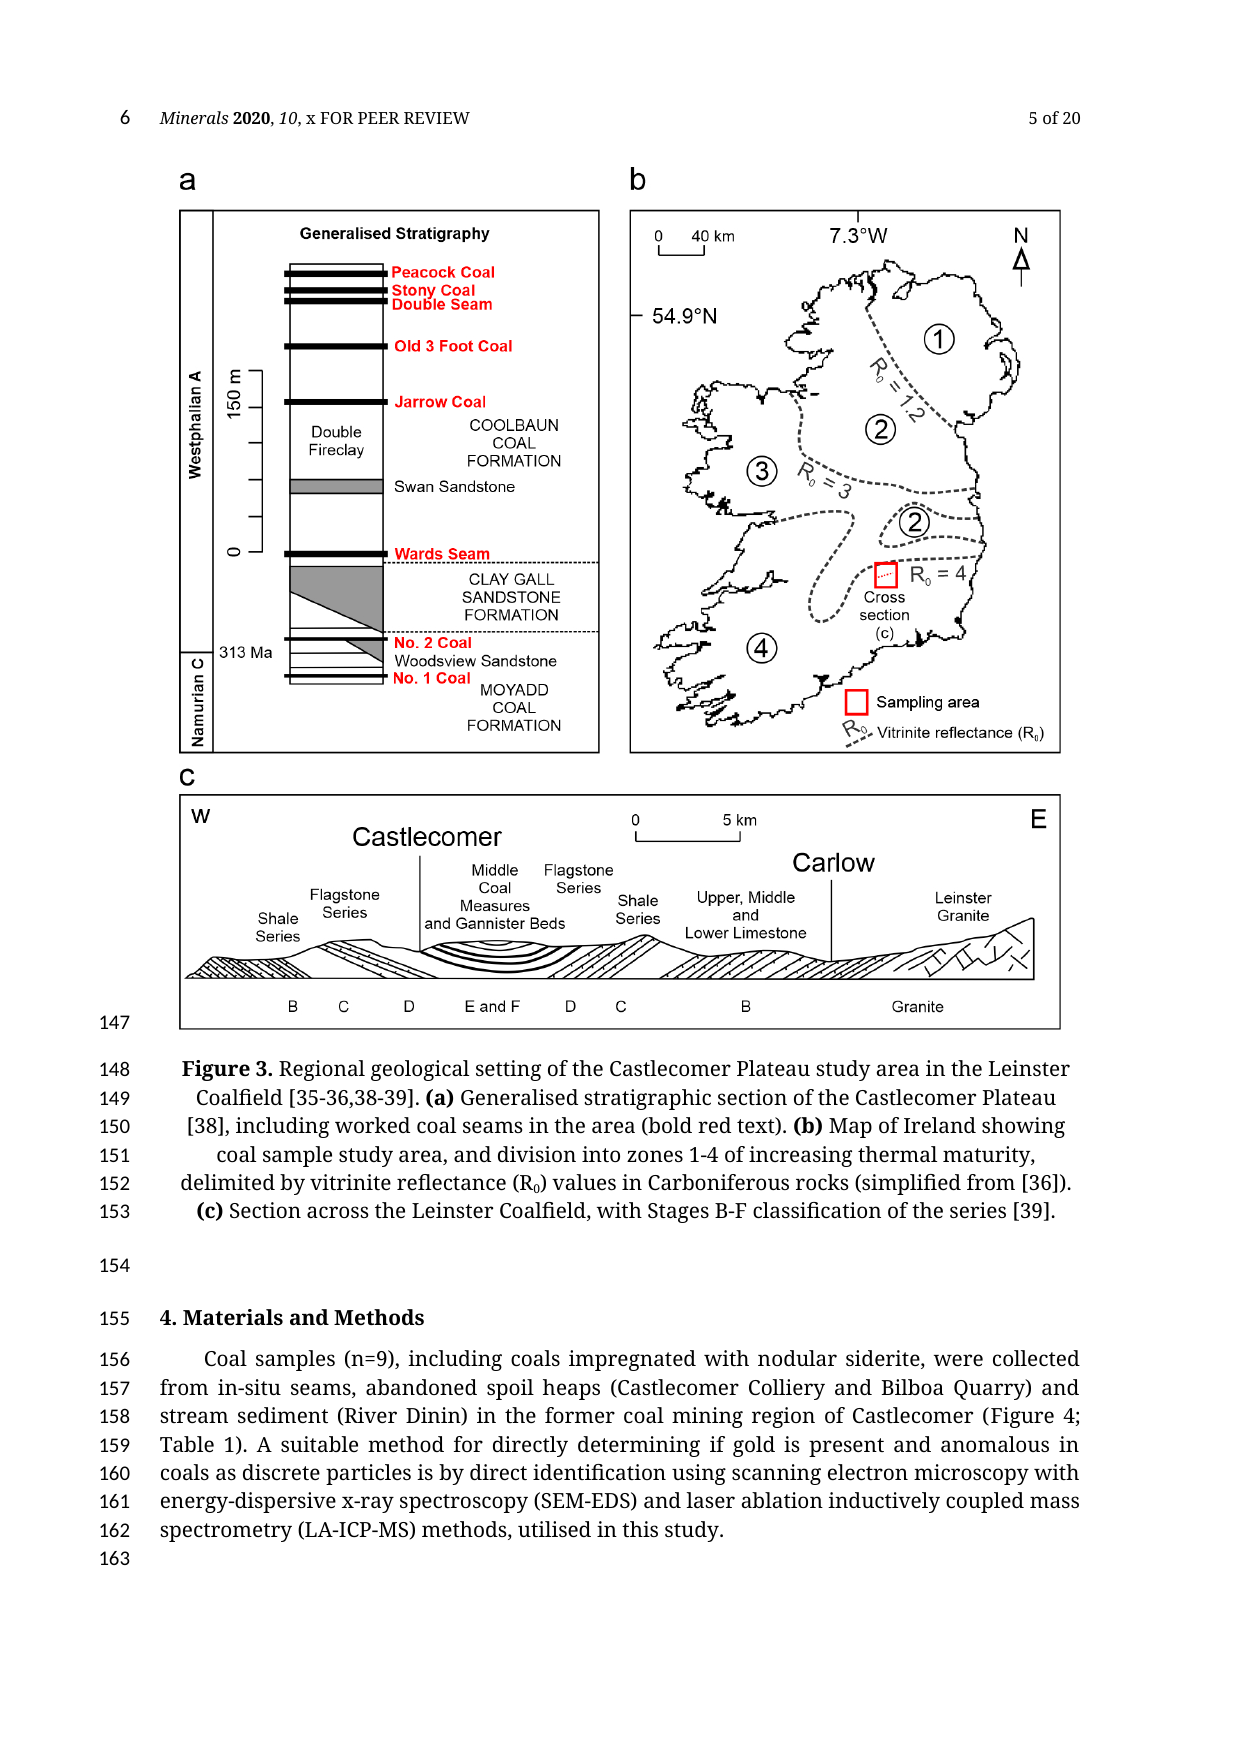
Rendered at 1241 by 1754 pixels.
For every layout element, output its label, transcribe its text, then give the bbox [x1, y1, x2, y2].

text Figure 3. Regional geological setting of the Castlecomer Plateau study area in the Leinster Coalfield [35-36,38-39]. (a) Generalised stratigraphic section of the Castlecomer Plateau [38], including worked coal seams in the area (bold red text). (b) Map of Ireland showing coal sample study area, and division into zones 1-4 of increasing thermal maturity, delimited by vitrinite reflectance (R0) values in Carboniferous rocks (simplified from [36]). (c) Section across the Leinster Coalfield, with Stages B-F classification of the series [39]. [171, 1054, 1081, 1225]
subtitle 4. Materials and Methods [159, 1303, 1081, 1332]
picture [179, 167, 1061, 1030]
text Coal samples (n=9), including coals impregnated with nodular siderite, were collected from in-situ seams, abandoned spoil heaps (Castlecomer Colliery and Bilboa Quarry) and stream sediment (River Dinin) in the former coal mining region of Castlecomer (Figure 4; Table 1). A suitable method for directly determining if gold is present and anomalous in coals as discrete particles is by direct identification using scanning electron microscopy with energy-dispersive x-ray spectroscopy (SEM-EDS) and laser ablation inductively coupled mass spectrometry (LA-ICP-MS) methods, utilised in this study. [159, 1344, 1081, 1543]
